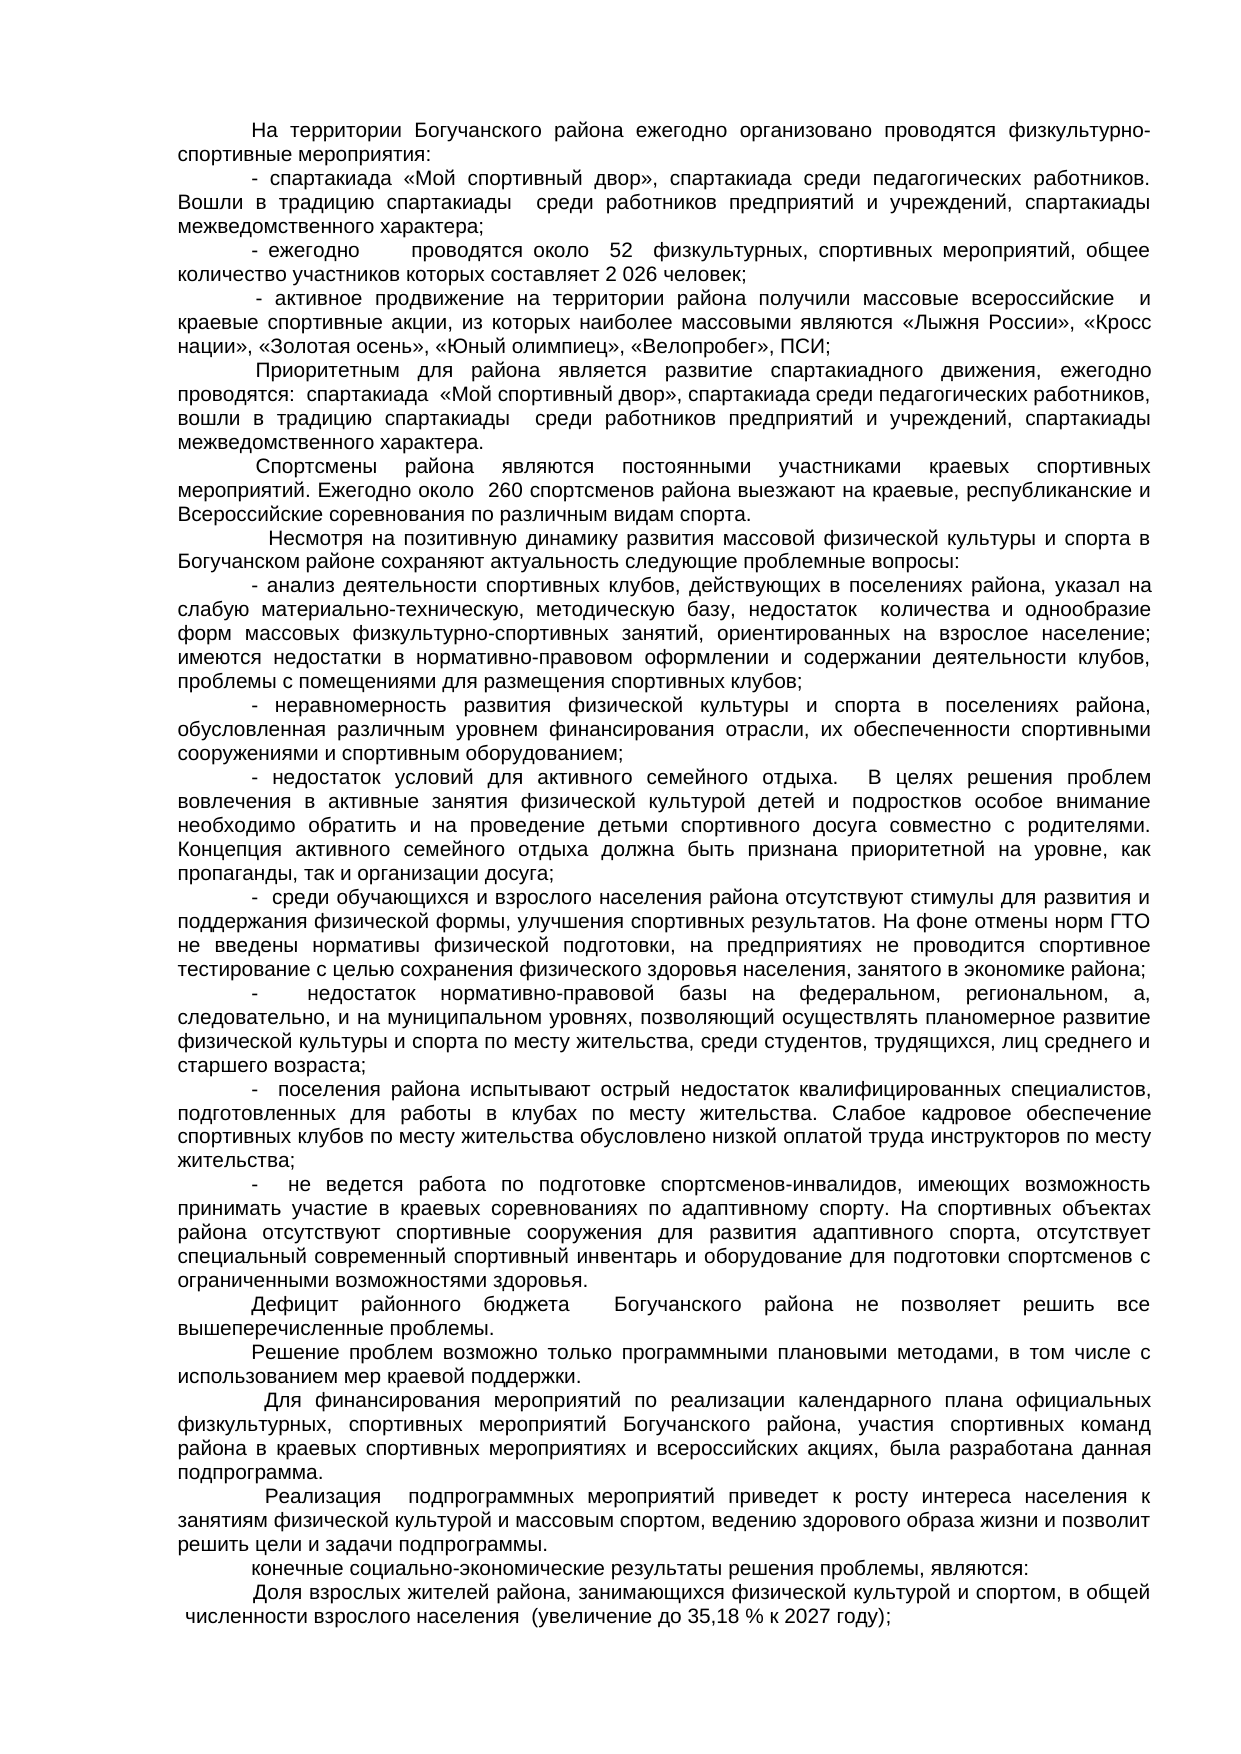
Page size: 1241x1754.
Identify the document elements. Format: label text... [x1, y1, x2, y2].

text - анализ деятельности спортивных клубов, действующих в поселениях района, указал на слабую материально-техническую, методическую базу, недостаток количества и однообразие форм массовых физкультурно-спортивных занятий, ориентированных на взрослое население; имеются недостатки в нормативно-правовом оформлении и содержании деятельности клубов, проблемы с помещениями для размещения спортивных клубов; [177, 573, 1152, 693]
text Для финансирования мероприятий по реализации календарного плана официальных физкультурных, спортивных мероприятий Богучанского района, участия спортивных команд района в краевых спортивных мероприятиях и всероссийских акциях, была разработана данная подпрограмма. [177, 1388, 1152, 1484]
text - недостаток условий для активного семейного отдыха. В целях решения проблем вовлечения в активные занятия физической культурой детей и подростков особое внимание необходимо обратить и на проведение детьми спортивного досуга совместно с родителями. Концепция активного семейного отдыха должна быть признана приоритетной на уровне, как пропаганды, так и организации досуга; [177, 765, 1152, 885]
text конечные социально-экономические результаты решения проблемы, являются: [177, 1556, 1152, 1579]
text Реализация подпрограммных мероприятий приведет к росту интереса населения к занятиям физической культурой и массовым спортом, ведению здорового образа жизни и позволит решить цели и задачи подпрограммы. [177, 1484, 1152, 1556]
text - ежегодно проводятся около 52 физкультурных, спортивных мероприятий, общее количество участников которых составляет 2 026 человек; [177, 238, 1152, 286]
text На территории Богучанского района ежегодно организовано проводятся физкультурно-спортивные мероприятия: [177, 118, 1152, 166]
text Приоритетным для района является развитие спартакиадного движения, ежегодно проводятся: спартакиада «Мой спортивный двор», спартакиада среди педагогических работников, вошли в традицию спартакиады среди работников предприятий и учреждений, спартакиады межведомственного характера. [177, 358, 1152, 453]
text Решение проблем возможно только программными плановыми методами, в том числе с использованием мер краевой поддержки. [177, 1340, 1152, 1388]
text - недостаток нормативно-правовой базы на федеральном, региональном, а, следовательно, и на муниципальном уровнях, позволяющий осуществлять планомерное развитие физической культуры и спорта по месту жительства, среди студентов, трудящихся, лиц среднего и старшего возраста; [177, 981, 1152, 1076]
text - среди обучающихся и взрослого населения района отсутствуют стимулы для развития и поддержания физической формы, улучшения спортивных результатов. На фоне отмены норм ГТО не введены нормативы физической подготовки, на предприятиях не проводится спортивное тестирование с целью сохранения физического здоровья населения, занятого в экономике района; [177, 885, 1152, 981]
text - неравномерность развития физической культуры и спорта в поселениях района, обусловленная различным уровнем финансирования отрасли, их обеспеченности спортивными сооружениями и спортивным оборудованием; [177, 693, 1152, 765]
text Несмотря на позитивную динамику развития массовой физической культуры и спорта в Богучанском районе сохраняют актуальность следующие проблемные вопросы: [177, 525, 1152, 573]
text Спортсмены района являются постоянными участниками краевых спортивных мероприятий. Ежегодно около 260 спортсменов района выезжают на краевые, республиканские и Всероссийские соревнования по различным видам спорта. [177, 453, 1152, 525]
text Доля взрослых жителей района, занимающихся физической культурой и спортом, в общей численности взрослого населения (увеличение до 35,18 % к 2027 году); [185, 1579, 1152, 1627]
text - не ведется работа по подготовке спортсменов-инвалидов, имеющих возможность принимать участие в краевых соревнованиях по адаптивному спорту. На спортивных объектах района отсутствуют спортивные сооружения для развития адаптивного спорта, отсутствует специальный современный спортивный инвентарь и оборудование для подготовки спортсменов с ограниченными возможностями здоровья. [177, 1172, 1152, 1292]
text Дефицит районного бюджета Богучанского района не позволяет решить все вышеперечисленные проблемы. [177, 1292, 1152, 1340]
text - поселения района испытывают острый недостаток квалифицированных специалистов, подготовленных для работы в клубах по месту жительства. Слабое кадровое обеспечение спортивных клубов по месту жительства обусловлено низкой оплатой труда инструкторов по месту жительства; [177, 1076, 1152, 1172]
text - активное продвижение на территории района получили массовые всероссийские и краевые спортивные акции, из которых наиболее массовыми являются «Лыжня России», «Кросс нации», «Золотая осень», «Юный олимпиец», «Велопробег», ПСИ; [177, 286, 1152, 358]
text - спартакиада «Мой спортивный двор», спартакиада среди педагогических работников. Вошли в традицию спартакиады среди работников предприятий и учреждений, спартакиады межведомственного характера; [177, 166, 1152, 238]
